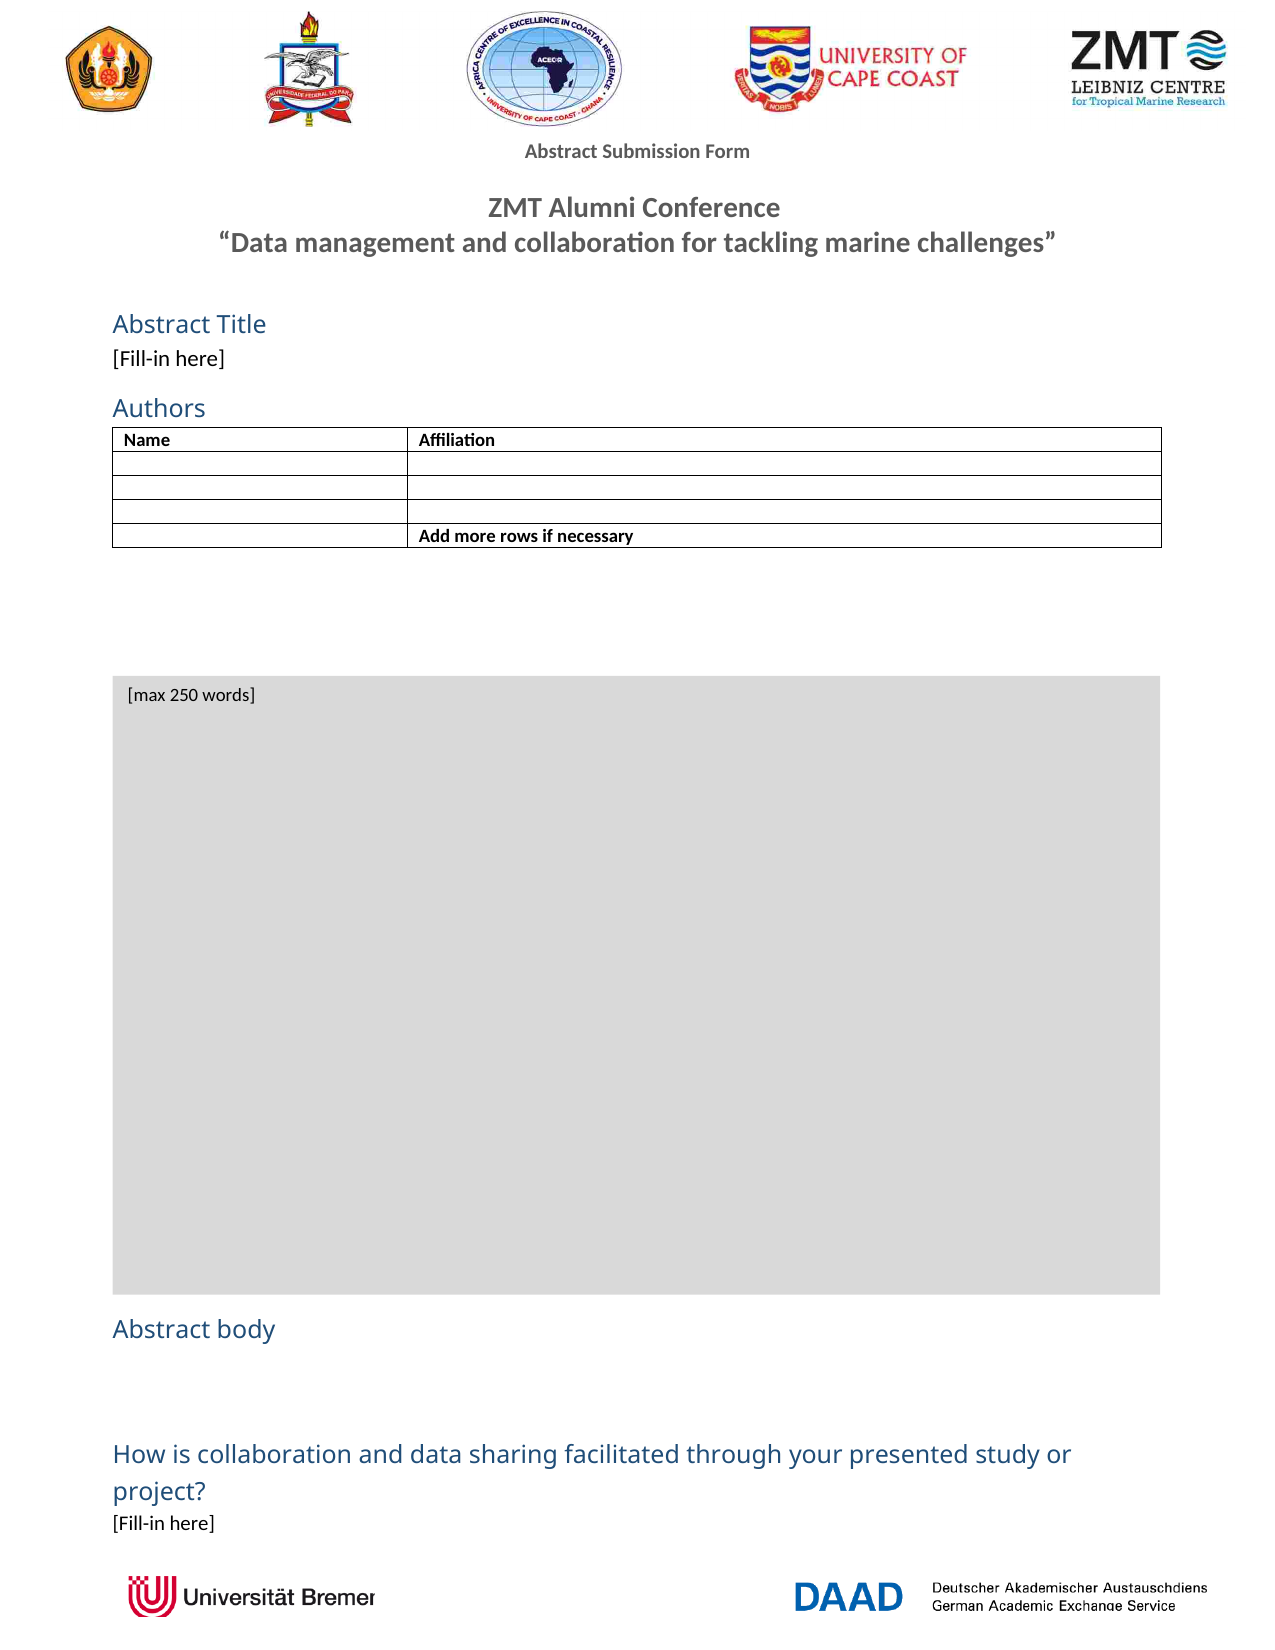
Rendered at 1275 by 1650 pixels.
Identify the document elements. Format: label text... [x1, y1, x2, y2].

table_cell [113, 500, 407, 523]
subtitle Abstract Submission Form [112, 134, 1162, 163]
text [Fill-in here] [112, 344, 1162, 372]
table_cell [113, 476, 407, 499]
picture [46, 11, 1247, 134]
table_cell [113, 524, 407, 547]
table_cell Add more rows if necessary [408, 524, 1161, 547]
picture [795, 1582, 1208, 1611]
subtitle Abstract Title [112, 307, 1162, 341]
subtitle Authors [112, 391, 1162, 424]
table_cell [408, 452, 1161, 475]
table_header Name [113, 428, 407, 451]
subtitle ZMT Alumni Conference “Data management and collaboration for tackling marine challenges” [112, 189, 1162, 260]
picture [128, 1576, 375, 1617]
subtitle How is collaboration and data sharing facilitated through your presented study or project? [112, 1436, 1162, 1507]
text [Fill-in here] [112, 1510, 1162, 1535]
table_cell [408, 476, 1161, 499]
table_cell [408, 500, 1161, 523]
subtitle Abstract body [112, 636, 1162, 1346]
table_cell [113, 452, 407, 475]
table_header Affiliation [408, 428, 1161, 451]
